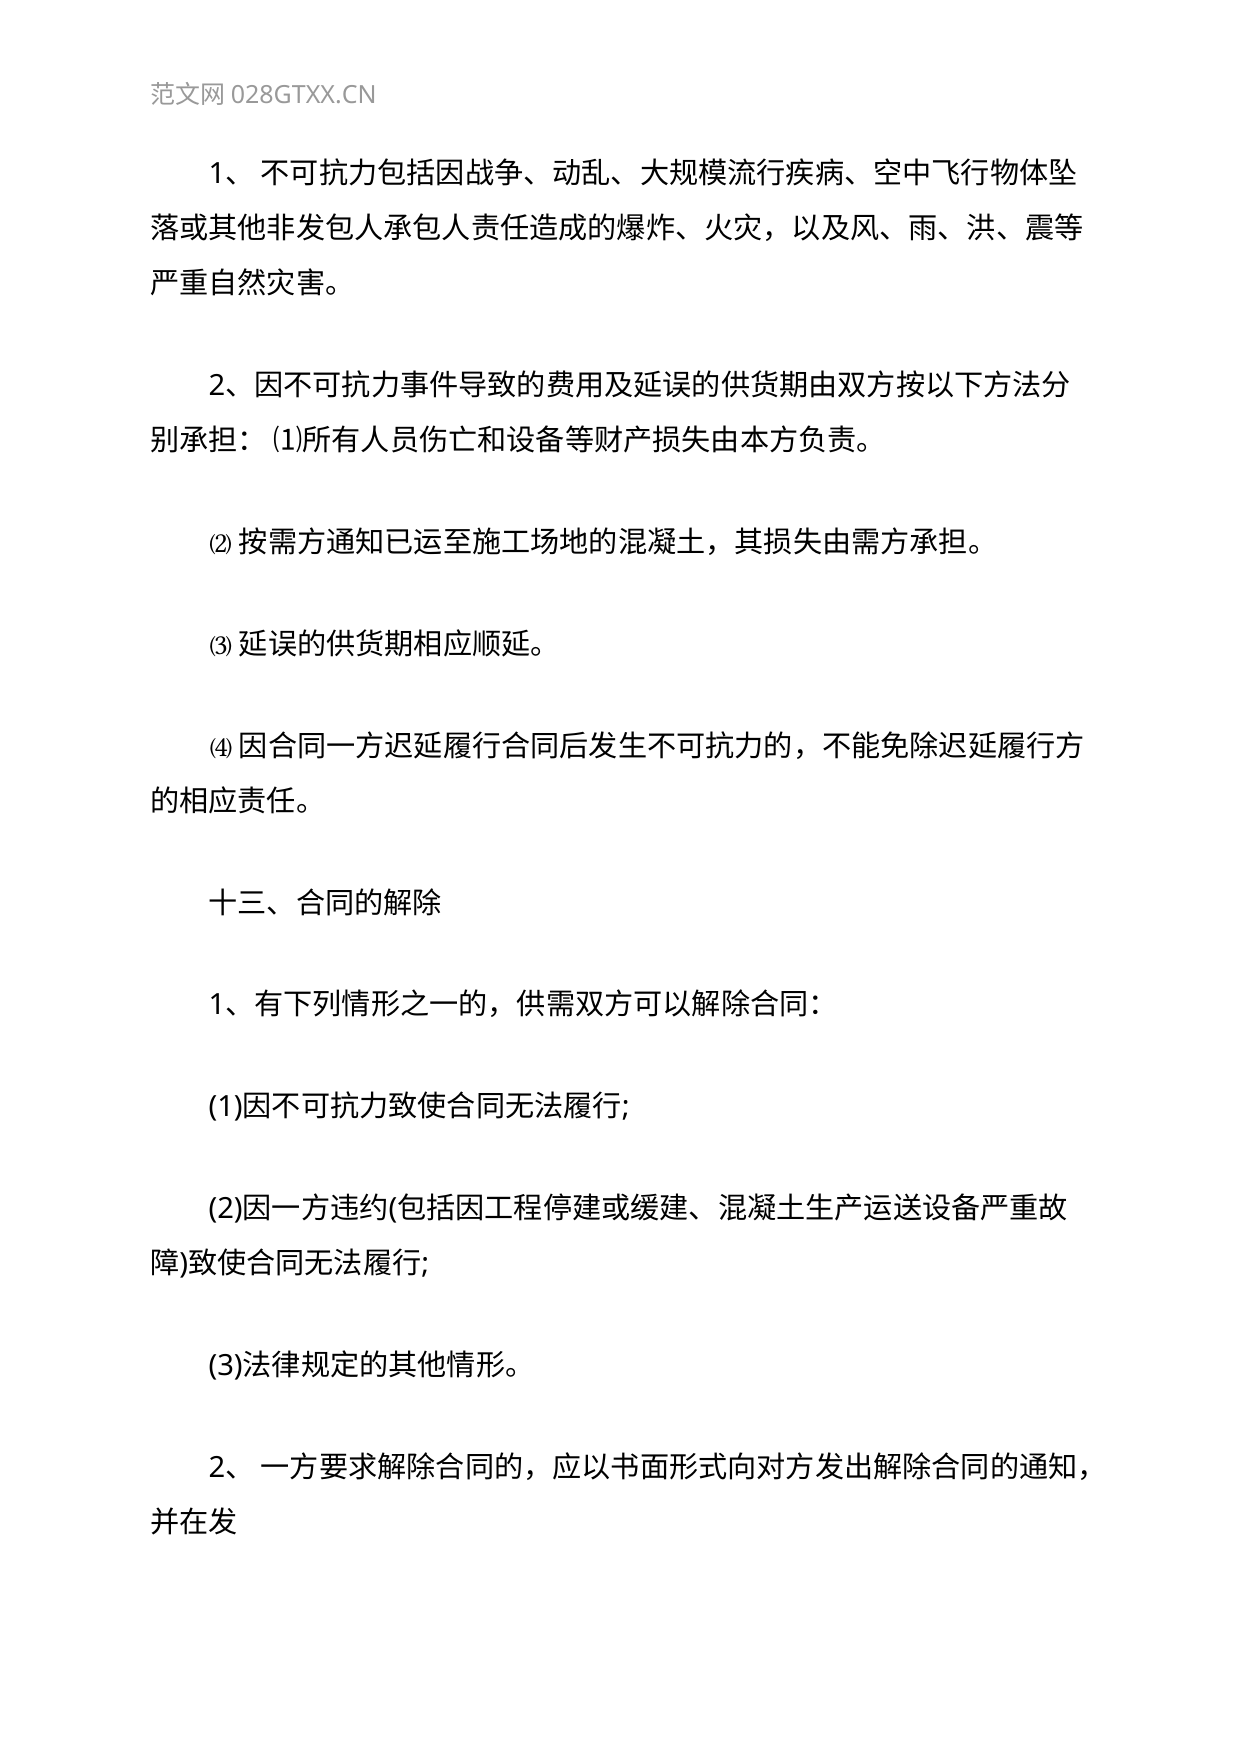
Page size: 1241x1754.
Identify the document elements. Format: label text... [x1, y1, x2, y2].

text (3)法律规定的其他情形。 [150, 1342, 1090, 1384]
text 2、因不可抗力事件导致的费用及延误的供货期由双方按以下方法分别承担： ⑴所有人员伤亡和设备等财产损失由本方负责。 [150, 362, 1090, 459]
text ⑷因合同一方迟延履行合同后发生不可抗力的，不能免除迟延履行方的相应责任。 [150, 722, 1090, 820]
text (1)因不可抗力致使合同无法履行; [150, 1083, 1090, 1125]
text ⑶延误的供货期相应顺延。 [150, 620, 1090, 663]
text ⑵按需方通知已运至施工场地的混凝土，其损失由需方承担。 [150, 518, 1090, 561]
text 1、 不可抗力包括因战争、动乱、大规模流行疾病、空中飞行物体坠落或其他非发包人承包人责任造成的爆炸、火灾，以及风、雨、洪、震等严重自然灾害。 [150, 150, 1090, 302]
text 1、有下列情形之一的，供需双方可以解除合同： [150, 981, 1090, 1023]
text 十三、合同的解除 [150, 879, 1090, 921]
text (2)因一方违约(包括因工程停建或缓建、混凝土生产运送设备严重故障)致使合同无法履行; [150, 1185, 1090, 1282]
text 2、 一方要求解除合同的，应以书面形式向对方发出解除合同的通知，并在发 [150, 1444, 1090, 1541]
